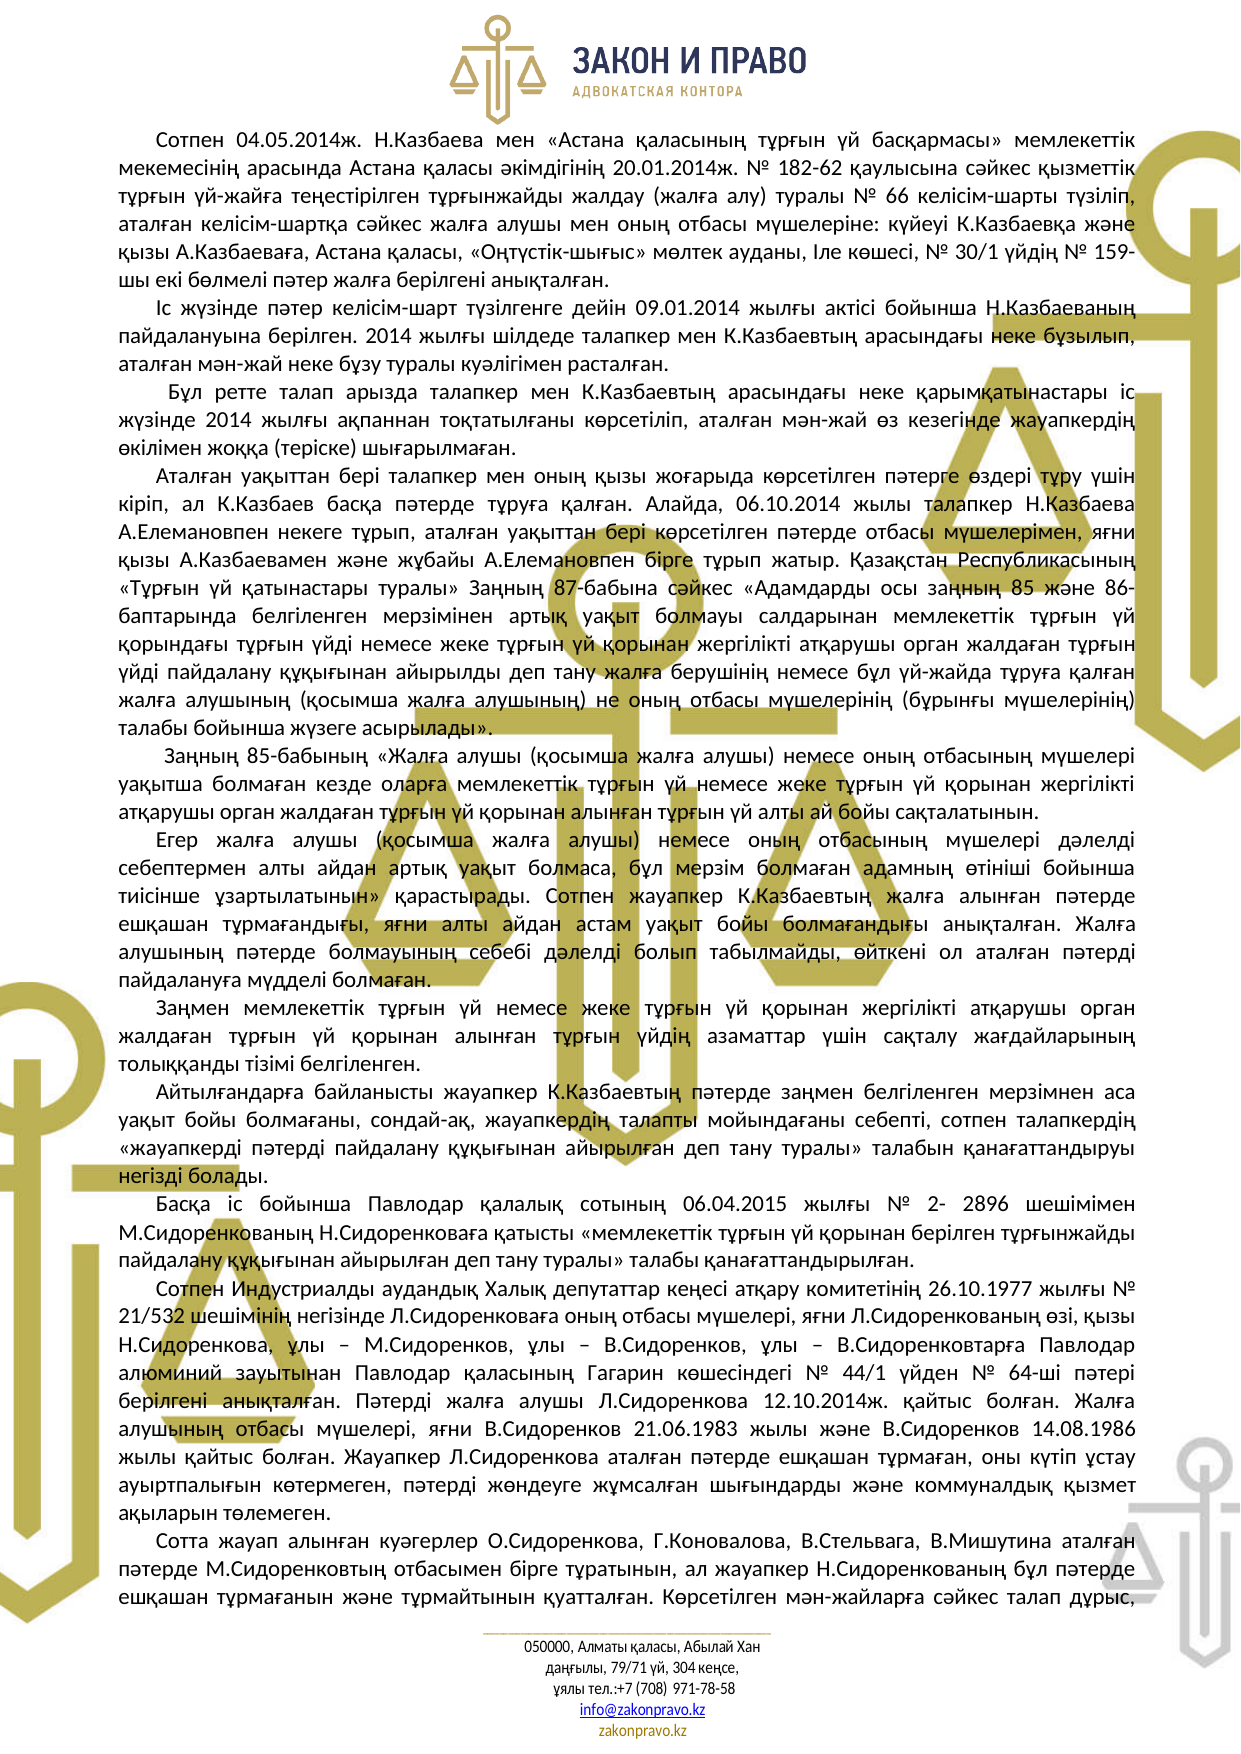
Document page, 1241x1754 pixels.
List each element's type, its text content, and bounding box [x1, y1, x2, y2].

picture [919, 130, 1241, 1669]
text Айтылғандарға байланысты жауапкер К.Казбаевтың пәтерде заңмен белгіленген мерзімнен аса уақыт бойы болмағаны, сондай-ақ, жауапкердің талапты мойындағаны себепті, сотпен талапкердің «жауапкерді пәтерді пайдалану құқығынан айырылған деп тану туралы» талабын қанағаттандыруы негізді болады. [118, 1077, 1137, 1189]
text Аталған уақыттан бері талапкер мен оның қызы жоғарыда көрсетілген пәтерге өздері тұру үшін кіріп, ал К.Казбаев басқа пәтерде тұруға қалған. Алайда, 06.10.2014 жылы талапкер Н.Казбаева А.Елемановпен некеге тұрып, аталған уақыттан бері көрсетілген пәтерде отбасы мүшелерімен, яғни қызы А.Казбаевамен және жұбайы А.Елемановпен бірге тұрып жатыр. Қазақстан Республикасының «Тұрғын үй қатынастары туралы» Заңның 87-бабына сәйкес «Адамдарды осы заңның 85 және 86-баптарында белгiленген мерзiмiнен артық уақыт болмауы салдарынан мемлекеттiк тұрғын үй қорындағы тұрғын үйдi немесе жеке тұрғын үй қорынан жергiлiктi атқарушы орган жалдаған тұрғын үйдi пайдалану құқығынан айырылды деп тану жалға берушiнiң немесе бұл үй-жайда тұруға қалған жалға алушының (қосымша жалға алушының) не оның отбасы мүшелерiнiң (бұрынғы мүшелерiнiң) талабы бойынша жүзеге асырылады». [118, 461, 1137, 741]
text Сотпен 04.05.2014ж. Н.Казбаева мен «Астана қаласының тұрғын үй басқармасы» мемлекеттік мекемесінің арасында Астана қаласы әкімдігінің 20.01.2014ж. № 182-62 қаулысына сәйкес қызметтік тұрғын үй-жайға теңестірілген тұрғынжайды жалдау (жалға алу) туралы № 66 келісім-шарты түзіліп, аталған келісім-шартқа сәйкес жалға алушы мен оның отбасы мүшелеріне: күйеуі К.Казбаевқа және қызы А.Казбаеваға, Астана қаласы, «Оңтүстік-шығыс» мөлтек ауданы, Іле көшесі, № 30/1 үйдің № 159-шы екі бөлмелі пәтер жалға берілгені анықталған. [118, 125, 1137, 293]
text Іс жүзінде пәтер келісім-шарт түзілгенге дейін 09.01.2014 жылғы актісі бойынша Н.Казбаеваның пайдалануына берілген. 2014 жылғы шілдеде талапкер мен К.Казбаевтың арасындағы неке бұзылып, аталған мән-жай неке бұзу туралы куәлігімен расталған. [118, 293, 1137, 377]
text Басқа іс бойынша Павлодар қалалық сотының 06.04.2015 жылғы № 2- 2896 шешімімен М.Сидоренкованың Н.Сидоренковаға қатысты «мемлекеттiк тұрғын үй қорынан берілген тұрғынжайды пайдалану құқығынан айырылған деп тану туралы» талабы қанағаттандырылған. [118, 1189, 1137, 1274]
picture [449, 14, 807, 125]
text Бұл ретте талап арызда талапкер мен К.Казбаевтың арасындағы неке қарымқатынастары іс жүзінде 2014 жылғы ақпаннан тоқтатылғаны көрсетіліп, аталған мән-жай өз кезегінде жауапкердің өкілімен жоққа (теріске) шығарылмаған. [118, 377, 1137, 461]
text Заңмен мемлекеттiк тұрғын үй немесе жеке тұрғын үй қорынан жергiлiктi атқарушы орган жалдаған тұрғын үй қорынан алынған тұрғын үйдің азаматтар үшін сақталу жағдайларының толыққанды тізімі белгіленген. [118, 993, 1137, 1077]
text Сотпен Индустриалды аудандық Халық депутаттар кеңесі атқару комитетінің 26.10.1977 жылғы № 21/532 шешімінің негізінде Л.Сидоренковаға оның отбасы мүшелері, яғни Л.Сидоренкованың өзі, қызы Н.Сидоренкова, ұлы – М.Сидоренков, ұлы – В.Сидоренков, ұлы – В.Сидоренковтарға Павлодар алюминий зауытынан Павлодар қаласының Гагарин көшесіндегі № 44/1 үйден № 64-ші пәтері берілгені анықталған. Пәтерді жалға алушы Л.Сидоренкова 12.10.2014ж. қайтыс болған. Жалға алушының отбасы мүшелері, яғни В.Сидоренков 21.06.1983 жылы және В.Сидоренков 14.08.1986 жылы қайтыс болған. Жауапкер Л.Сидоренкова аталған пәтерде ешқашан тұрмаған, оны күтіп ұстау ауыртпалығын көтермеген, пәтерді жөндеуге жұмсалған шығындарды және коммуналдық қызмет ақыларын төлемеген. [118, 1274, 1137, 1526]
text Заңның 85-бабының «Жалға алушы (қосымша жалға алушы) немесе оның отбасының мүшелерi уақытша болмаған кезде оларға мемлекеттiк тұрғын үй немесе жеке тұрғын үй қорынан жергiлiктi атқарушы орган жалдаған тұрғын үй қорынан алынған тұрғын үй алты ай бойы сақталатынын. [118, 741, 1137, 825]
picture [341, 1610, 914, 1754]
picture [0, 982, 316, 1754]
text Егер жалға алушы (қосымша жалға алушы) немесе оның отбасының мүшелерi дәлелдi себептермен алты айдан артық уақыт болмаса, бұл мерзiм болмаған адамның өтiнiшi бойынша тиiсiнше ұзартылатынын» қарастырады. Сотпен жауапкер К.Казбаевтың жалға алынған пәтерде ешқашан тұрмағандығы, яғни алты айдан астам уақыт бойы болмағандығы анықталған. Жалға алушының пәтерде болмауының себебі дәлелді болып табылмайды, өйткені ол аталған пәтерді пайдалануға мүдделі болмаған. [118, 825, 1137, 993]
